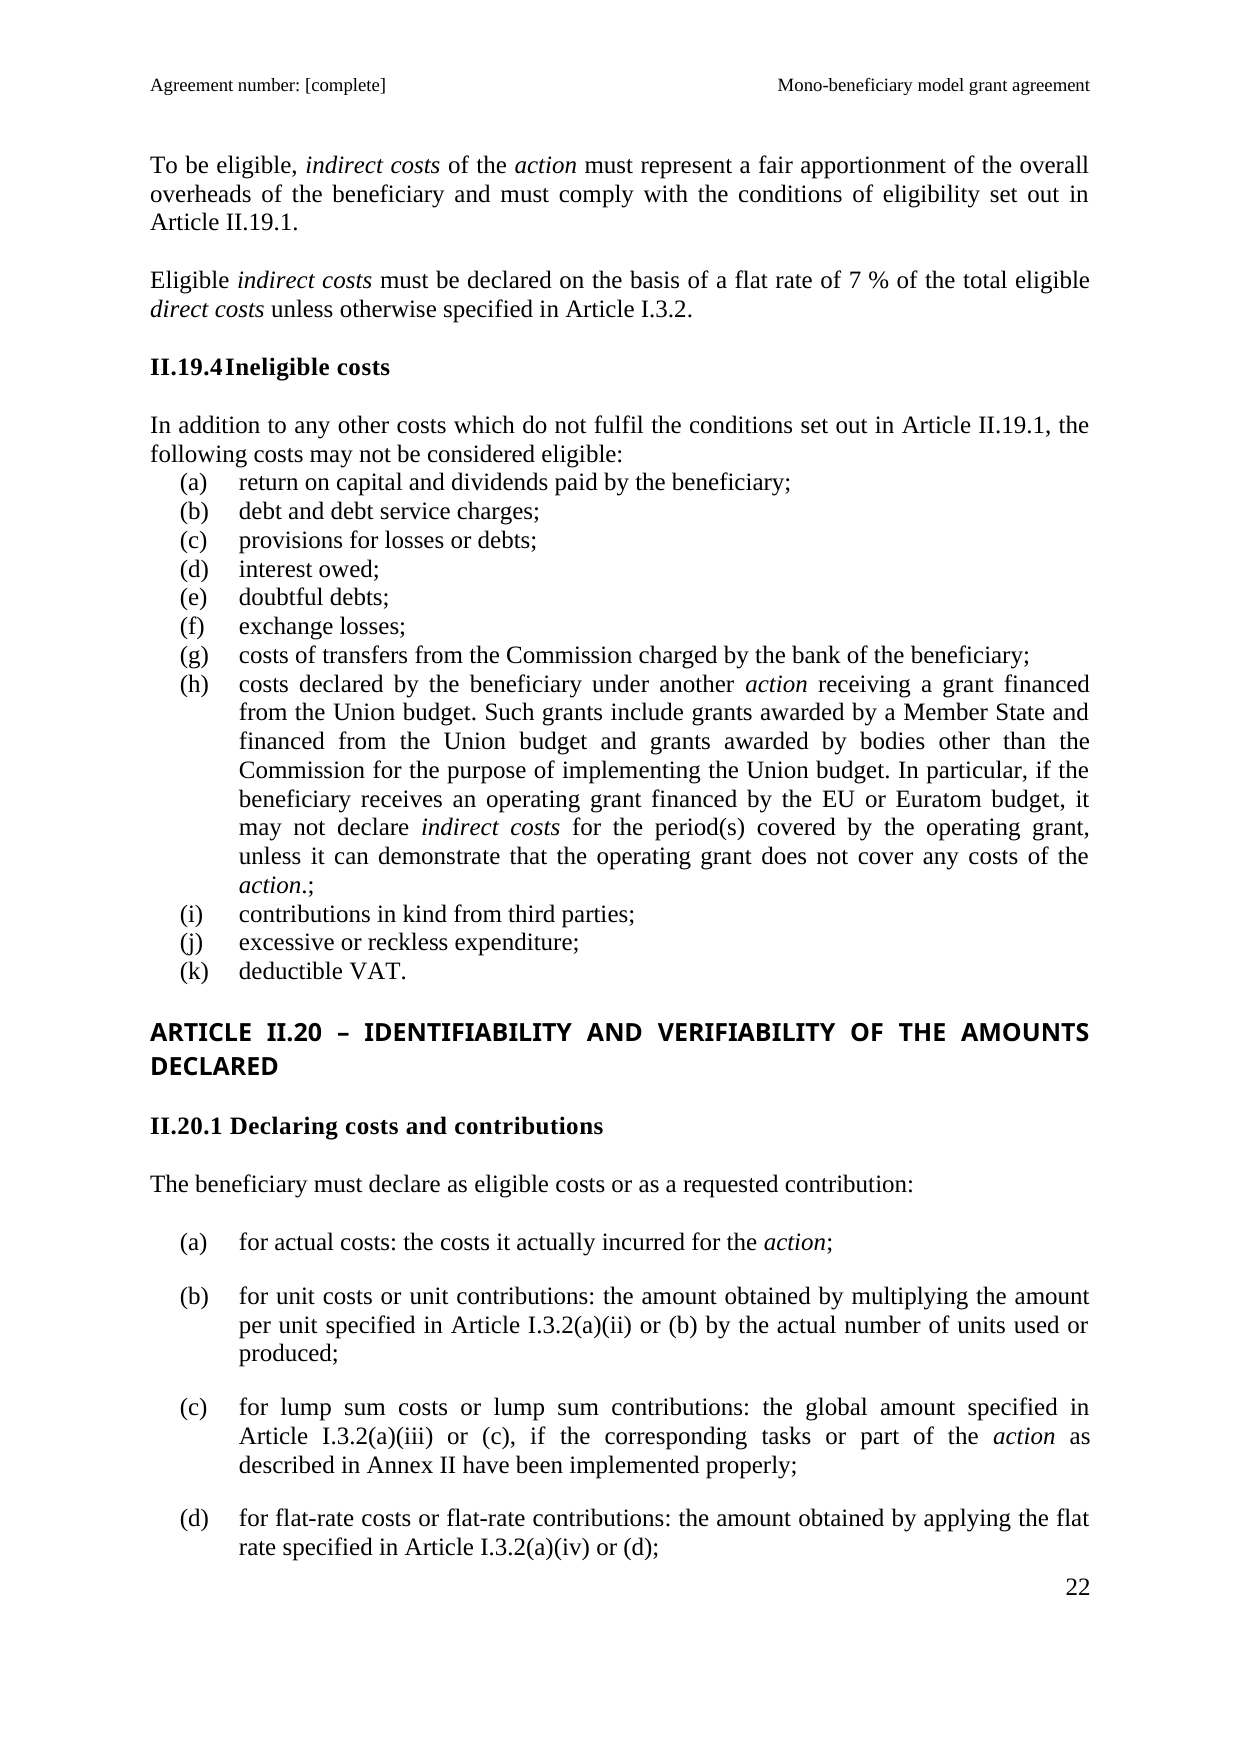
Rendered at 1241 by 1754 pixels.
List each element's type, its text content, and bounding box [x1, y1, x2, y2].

list exchange losses; [179, 611, 1090, 640]
list for unit costs or unit contributions: the amount obtained by multiplying the amount per unit specified in Article I.3.2(a)(ii) or (b) by the actual number of units used or produced; [179, 1281, 1090, 1367]
list costs declared by the beneficiary under another action receiving a grant financed from the Union budget. Such grants include grants awarded by a Member State and financed from the Union budget and grants awarded by bodies other than the Commission for the purpose of implementing the Union budget. In particular, if the beneficiary receives an operating grant financed by the EU or Euratom budget, it may not declare indirect costs for the period(s) covered by the operating grant, unless it can demonstrate that the operating grant does not cover any costs of the action.; [179, 669, 1090, 899]
list return on capital and dividends paid by the beneficiary; [179, 467, 1090, 496]
list debt and debt service charges; [179, 496, 1090, 525]
list doubtful debts; [179, 582, 1090, 611]
subtitle ARTICLE II.20 – IDENTIFIABILITY AND VERIFIABILITY OF THE AMOUNTS DECLARED [150, 1014, 1090, 1082]
list deductible VAT. [179, 956, 1090, 985]
subtitle II.20.1 Declaring costs and contributions [150, 1111, 1090, 1140]
list excessive or reckless expenditure; [179, 927, 1090, 956]
text To be eligible, indirect costs of the action must represent a fair apportionment of the overall overheads of the beneficiary and must comply with the conditions of eligibility set out in Article II.19.1. [150, 150, 1090, 236]
text In addition to any other costs which do not fulfil the conditions set out in Article II.19.1, the following costs may not be considered eligible: [150, 410, 1090, 467]
list interest owed; [179, 554, 1090, 582]
text The beneficiary must declare as eligible costs or as a requested contribution: [150, 1169, 1090, 1198]
list for lump sum costs or lump sum contributions: the global amount specified in Article I.3.2(a)(iii) or (c), if the corresponding tasks or part of the action as described in Annex II have been implemented properly; [179, 1392, 1090, 1478]
list for actual costs: the costs it actually incurred for the action; [179, 1227, 1090, 1256]
text Eligible indirect costs must be declared on the basis of a flat rate of 7 % of the total eligible direct costs unless otherwise specified in Article I.3.2. [150, 265, 1090, 323]
list costs of transfers from the Commission charged by the bank of the beneficiary; [179, 640, 1090, 669]
list provisions for losses or debts; [179, 525, 1090, 554]
list for flat-rate costs or flat-rate contributions: the amount obtained by applying the flat rate specified in Article I.3.2(a)(iv) or (d); [179, 1503, 1090, 1561]
list contributions in kind from third parties; [179, 899, 1090, 927]
subtitle II.19.4 Ineligible costs [150, 352, 1090, 381]
